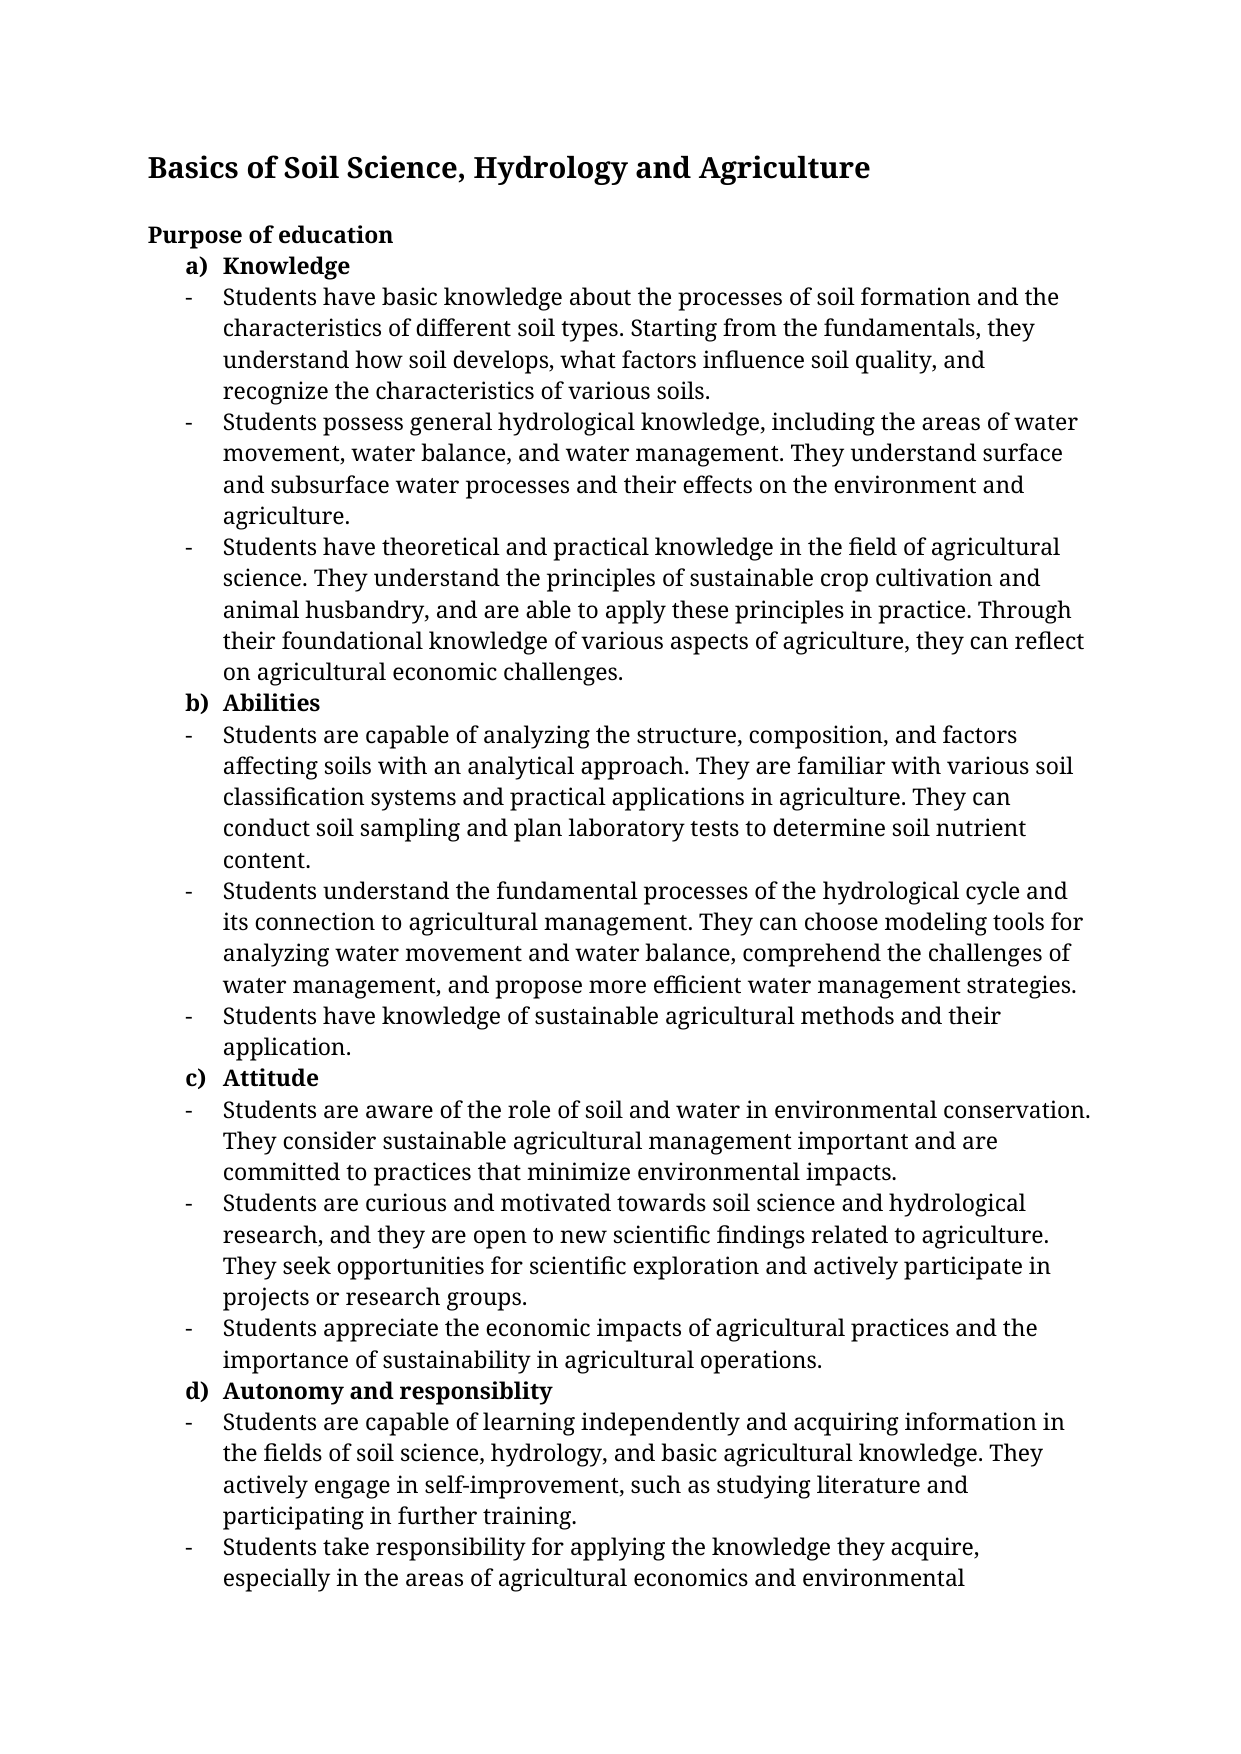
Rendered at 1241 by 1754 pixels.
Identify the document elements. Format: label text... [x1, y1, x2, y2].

list Students are aware of the role of soil and water in environmental conservation. They consider sustainable agricultural management important and are committed to practices that minimize environmental impacts. [185, 1093, 1093, 1187]
text Basics of Soil Science, Hydrology and Agriculture [148, 148, 1093, 187]
list Autonomy and responsiblity [185, 1375, 1093, 1406]
list Students have theoretical and practical knowledge in the field of agricultural science. They understand the principles of sustainable crop cultivation and animal husbandry, and are able to apply these principles in practice. Through their foundational knowledge of various aspects of agriculture, they can reflect on agricultural economic challenges. [185, 531, 1093, 687]
list Students have knowledge of sustainable agricultural methods and their application. [185, 1000, 1093, 1062]
list Knowledge [185, 250, 1093, 281]
list Students are curious and motivated towards soil science and hydrological research, and they are open to new scientific findings related to agriculture. They seek opportunities for scientific exploration and actively participate in projects or research groups. [185, 1187, 1093, 1312]
list Students are capable of learning independently and acquiring information in the fields of soil science, hydrology, and basic agricultural knowledge. They actively engage in self-improvement, such as studying literature and participating in further training. [185, 1406, 1093, 1531]
list Abilities [185, 687, 1093, 718]
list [185, 1531, 1093, 1593]
text Purpose of education [148, 218, 1093, 250]
list Students appreciate the economic impacts of agricultural practices and the importance of sustainability in agricultural operations. [185, 1312, 1093, 1375]
list Students are capable of analyzing the structure, composition, and factors affecting soils with an analytical approach. They are familiar with various soil classification systems and practical applications in agriculture. They can conduct soil sampling and plan laboratory tests to determine soil nutrient content. [185, 718, 1093, 875]
list Students possess general hydrological knowledge, including the areas of water movement, water balance, and water management. They understand surface and subsurface water processes and their effects on the environment and agriculture. [185, 406, 1093, 531]
list Attitude [185, 1062, 1093, 1093]
list Students understand the fundamental processes of the hydrological cycle and its connection to agricultural management. They can choose modeling tools for analyzing water movement and water balance, comprehend the challenges of water management, and propose more efficient water management strategies. [185, 875, 1093, 1000]
list Students have basic knowledge about the processes of soil formation and the characteristics of different soil types. Starting from the fundamentals, they understand how soil develops, what factors influence soil quality, and recognize the characteristics of various soils. [185, 281, 1093, 406]
